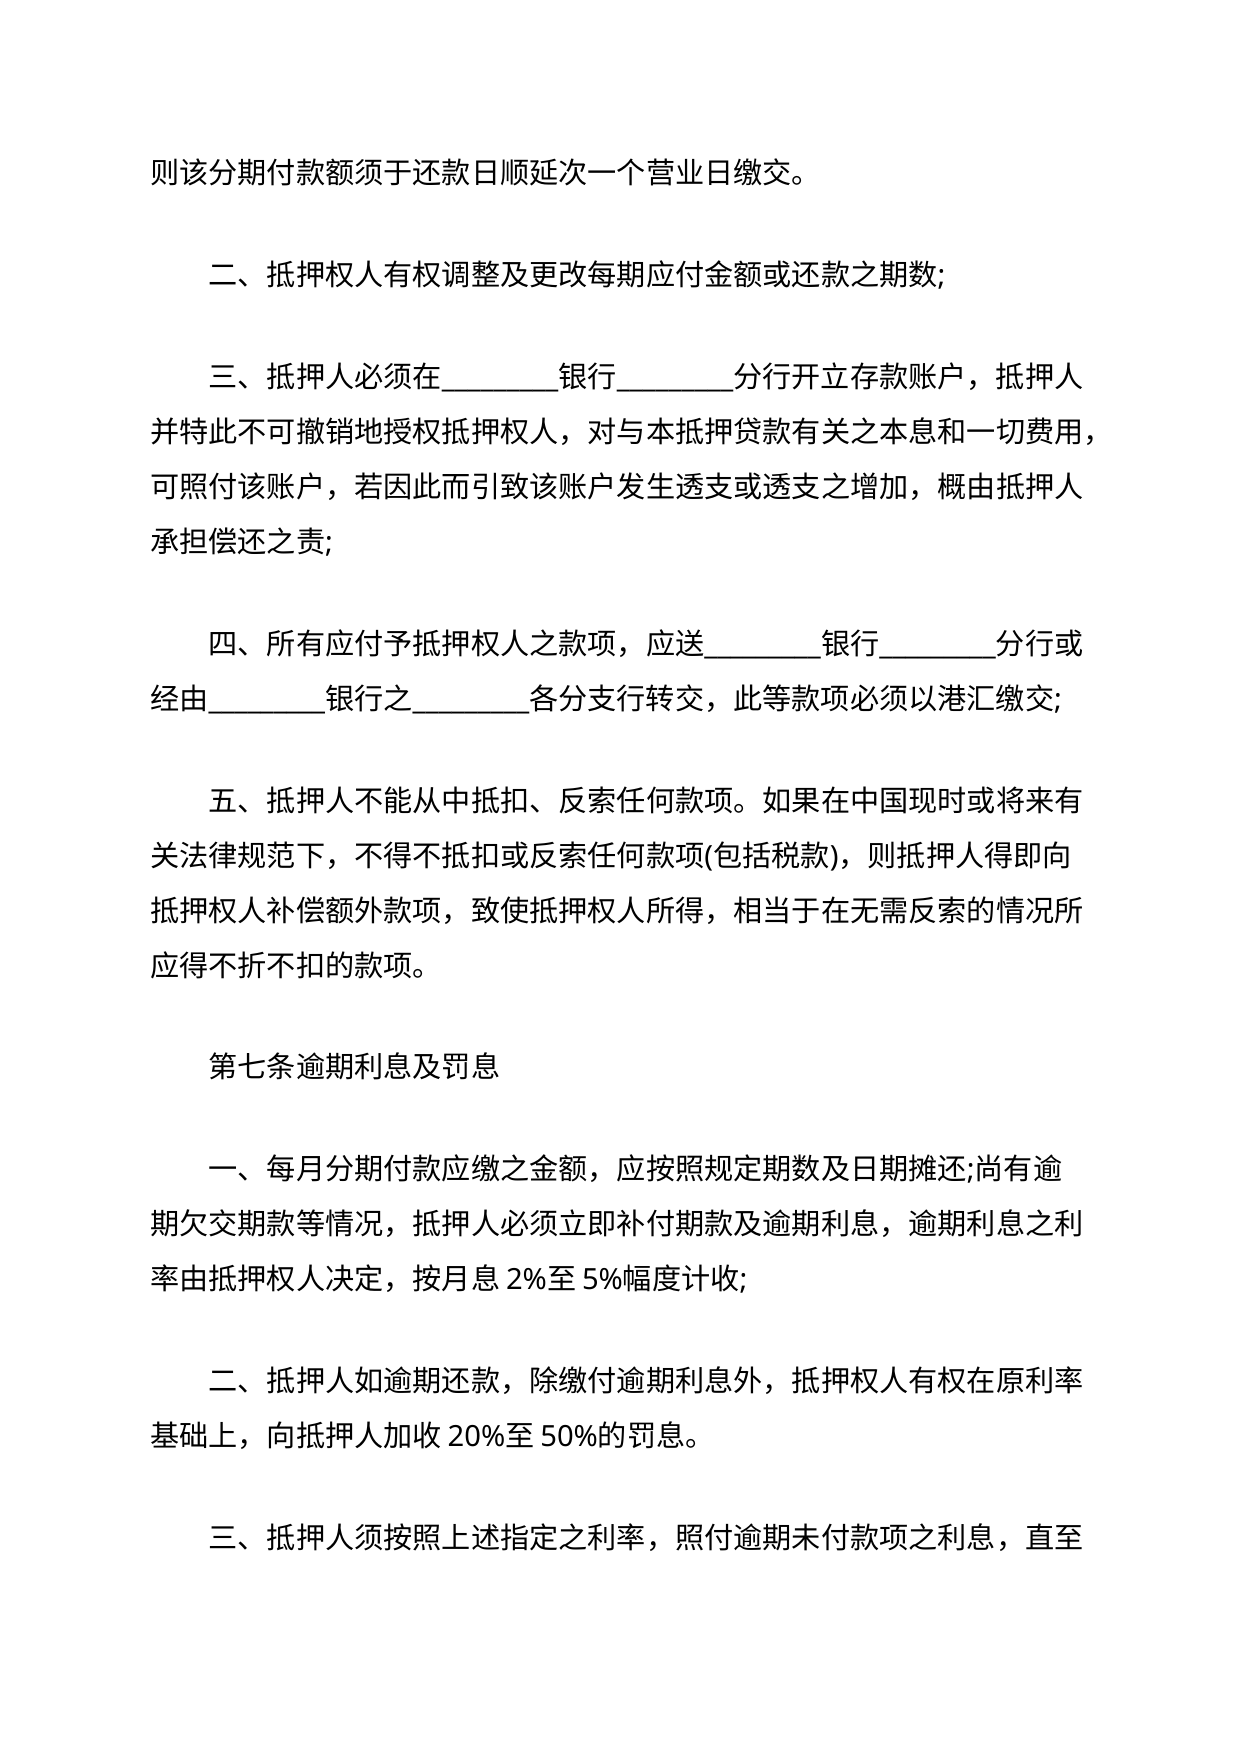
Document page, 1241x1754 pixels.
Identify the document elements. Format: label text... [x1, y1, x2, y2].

text 五、抵押人不能从中抵扣、反索任何款项。如果在中国现时或将来有关法律规范下，不得不抵扣或反索任何款项(包括税款)，则抵押人得即向抵押权人补偿额外款项，致使抵押权人所得，相当于在无需反索的情况所应得不折不扣的款项。 [150, 777, 1090, 984]
text 三、抵押人必须在_________银行_________分行开立存款账户，抵押人并特此不可撤销地授权抵押权人，对与本抵押贷款有关之本息和一切费用，可照付该账户，若因此而引致该账户发生透支或透支之增加，概由抵押人承担偿还之责; [150, 354, 1090, 561]
text 二、抵押人如逾期还款，除缴付逾期利息外，抵押权人有权在原利率基础上，向抵押人加收20%至50%的罚息。 [150, 1358, 1090, 1455]
text 第七条逾期利息及罚息 [150, 1044, 1090, 1086]
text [150, 1514, 1090, 1557]
text 一、每月分期付款应缴之金额，应按照规定期数及日期摊还;尚有逾期欠交期款等情况，抵押人必须立即补付期款及逾期利息，逾期利息之利率由抵押权人决定，按月息2%至5%幅度计收; [150, 1146, 1090, 1298]
text 二、抵押权人有权调整及更改每期应付金额或还款之期数; [150, 252, 1090, 294]
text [150, 150, 1090, 192]
text 四、所有应付予抵押权人之款项，应送_________银行_________分行或经由_________银行之_________各分支行转交，此等款项必须以港汇缴交; [150, 621, 1090, 718]
